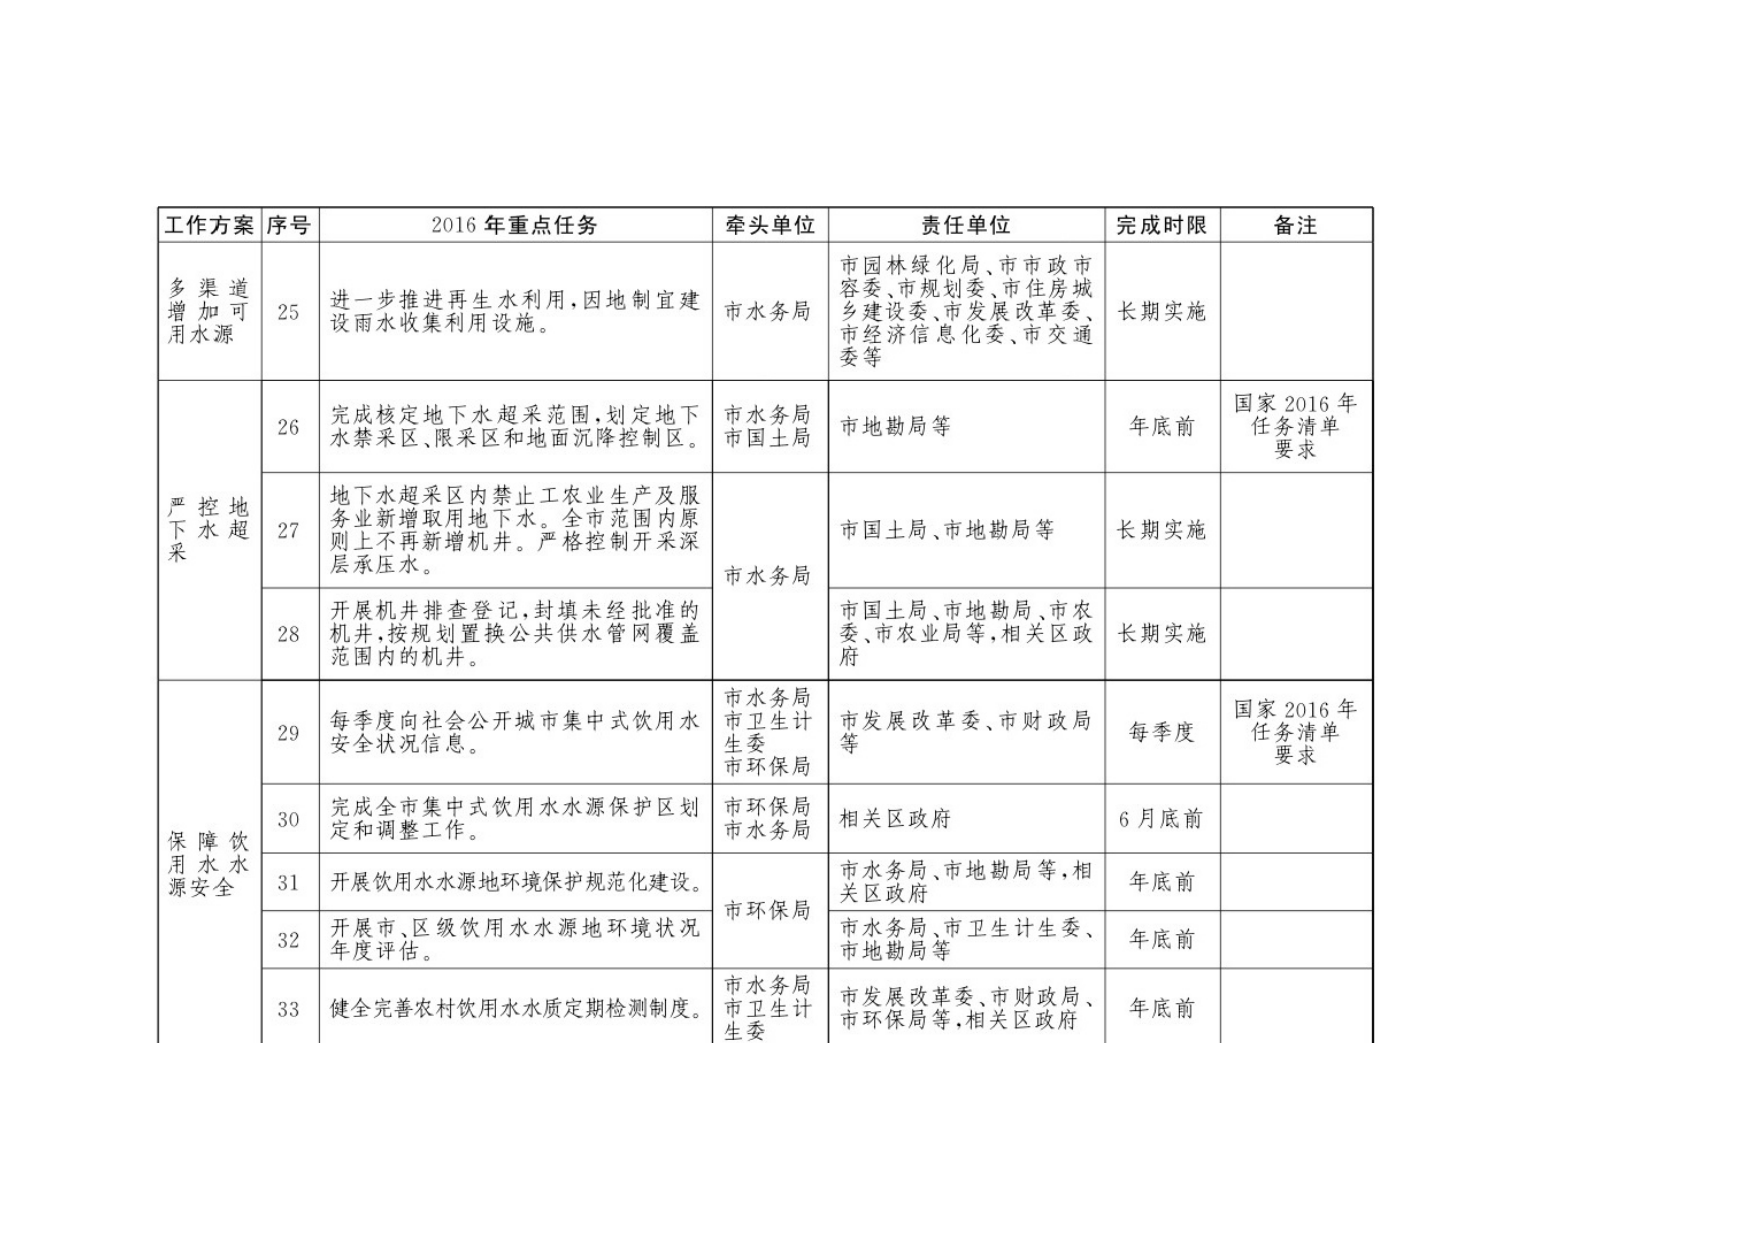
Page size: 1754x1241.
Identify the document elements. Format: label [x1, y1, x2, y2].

picture [150, 197, 1380, 1043]
